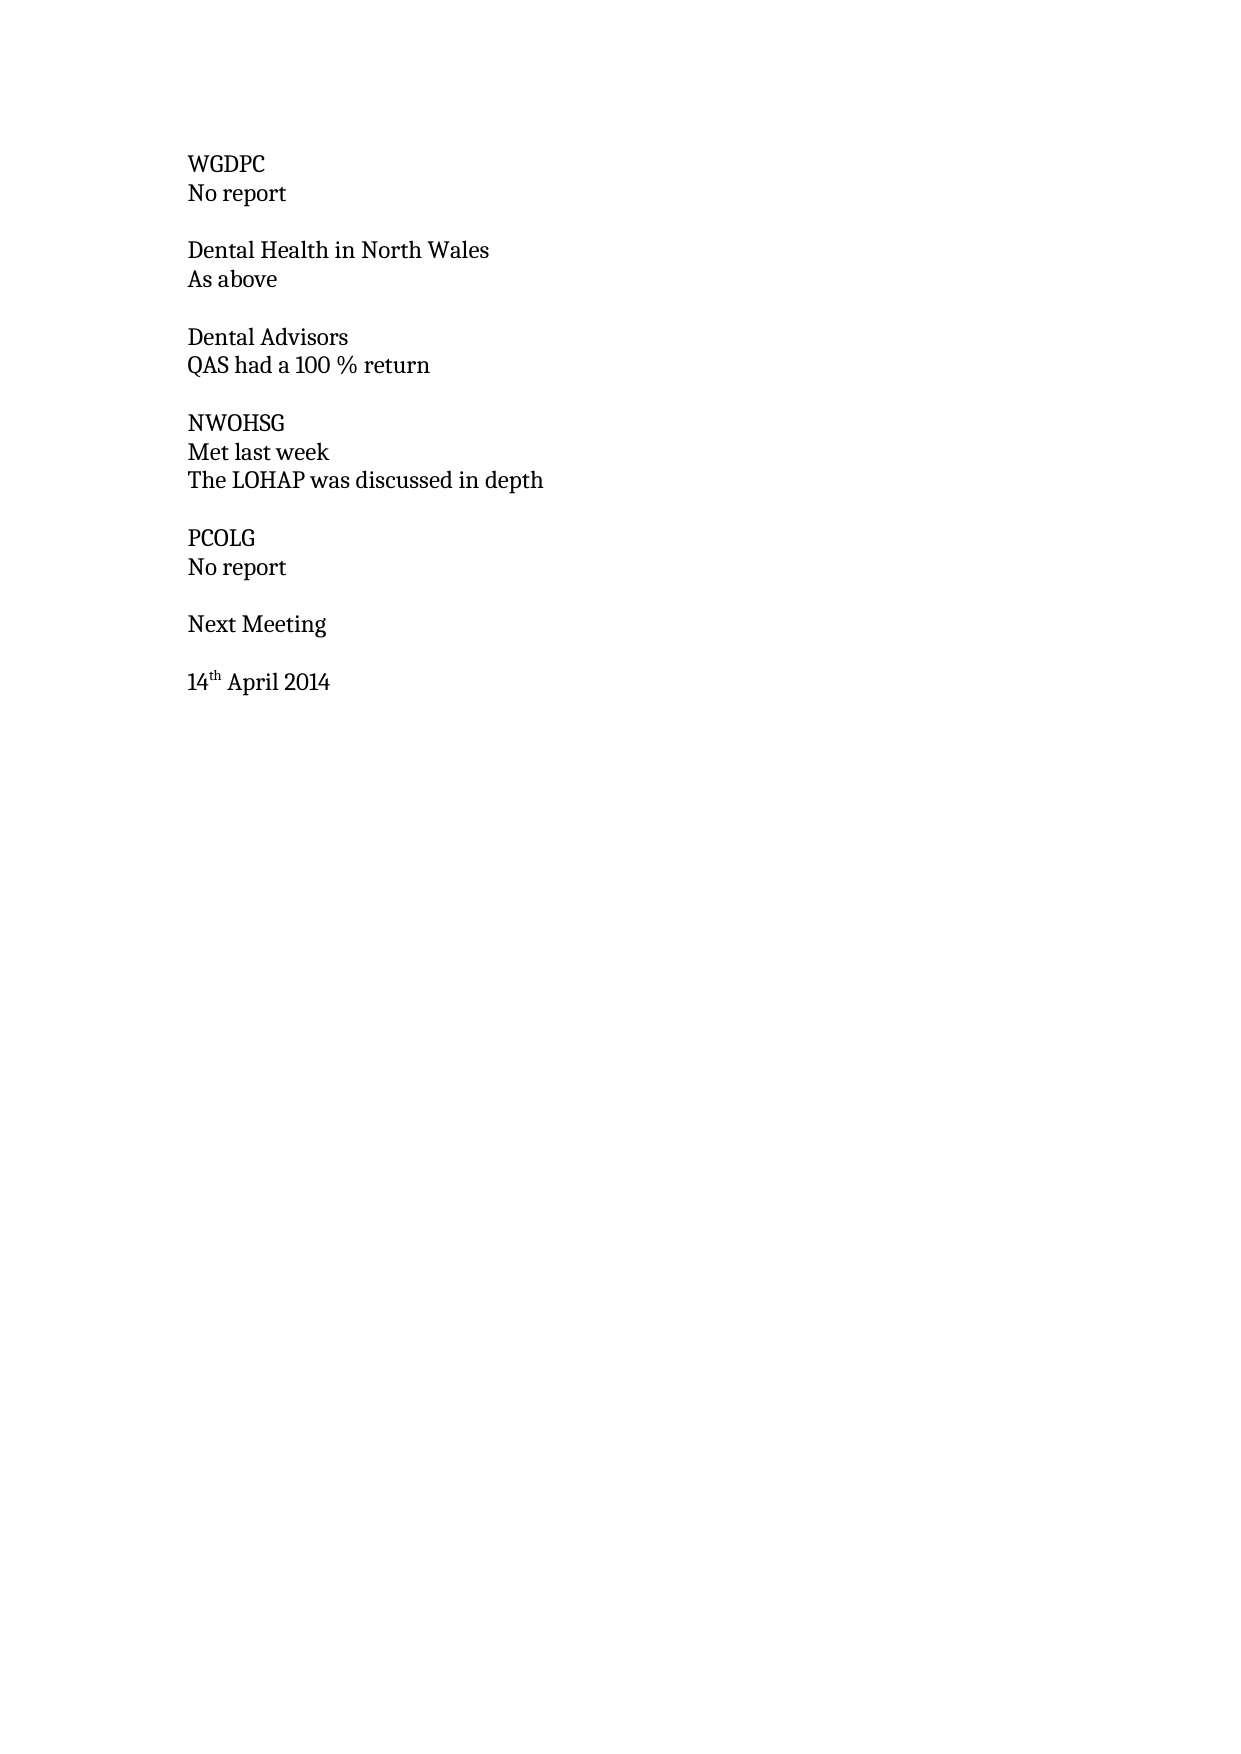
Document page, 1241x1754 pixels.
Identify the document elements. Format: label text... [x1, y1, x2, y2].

text Dental Advisors [187, 322, 1053, 351]
text As above [187, 265, 1053, 294]
text QAS had a 100 % return [187, 351, 1053, 380]
text The LOHAP was discussed in depth [187, 466, 1053, 495]
text Met last week [187, 437, 1053, 466]
text No report [187, 179, 1053, 207]
text 14th April 2014 [187, 667, 1053, 696]
text PCOLG [187, 524, 1053, 552]
text No report [187, 552, 1053, 581]
text NWOHSG [187, 409, 1053, 437]
text Dental Health in North Wales [187, 236, 1053, 265]
text Next Meeting [187, 610, 1053, 639]
text WGDPC [187, 150, 1053, 179]
